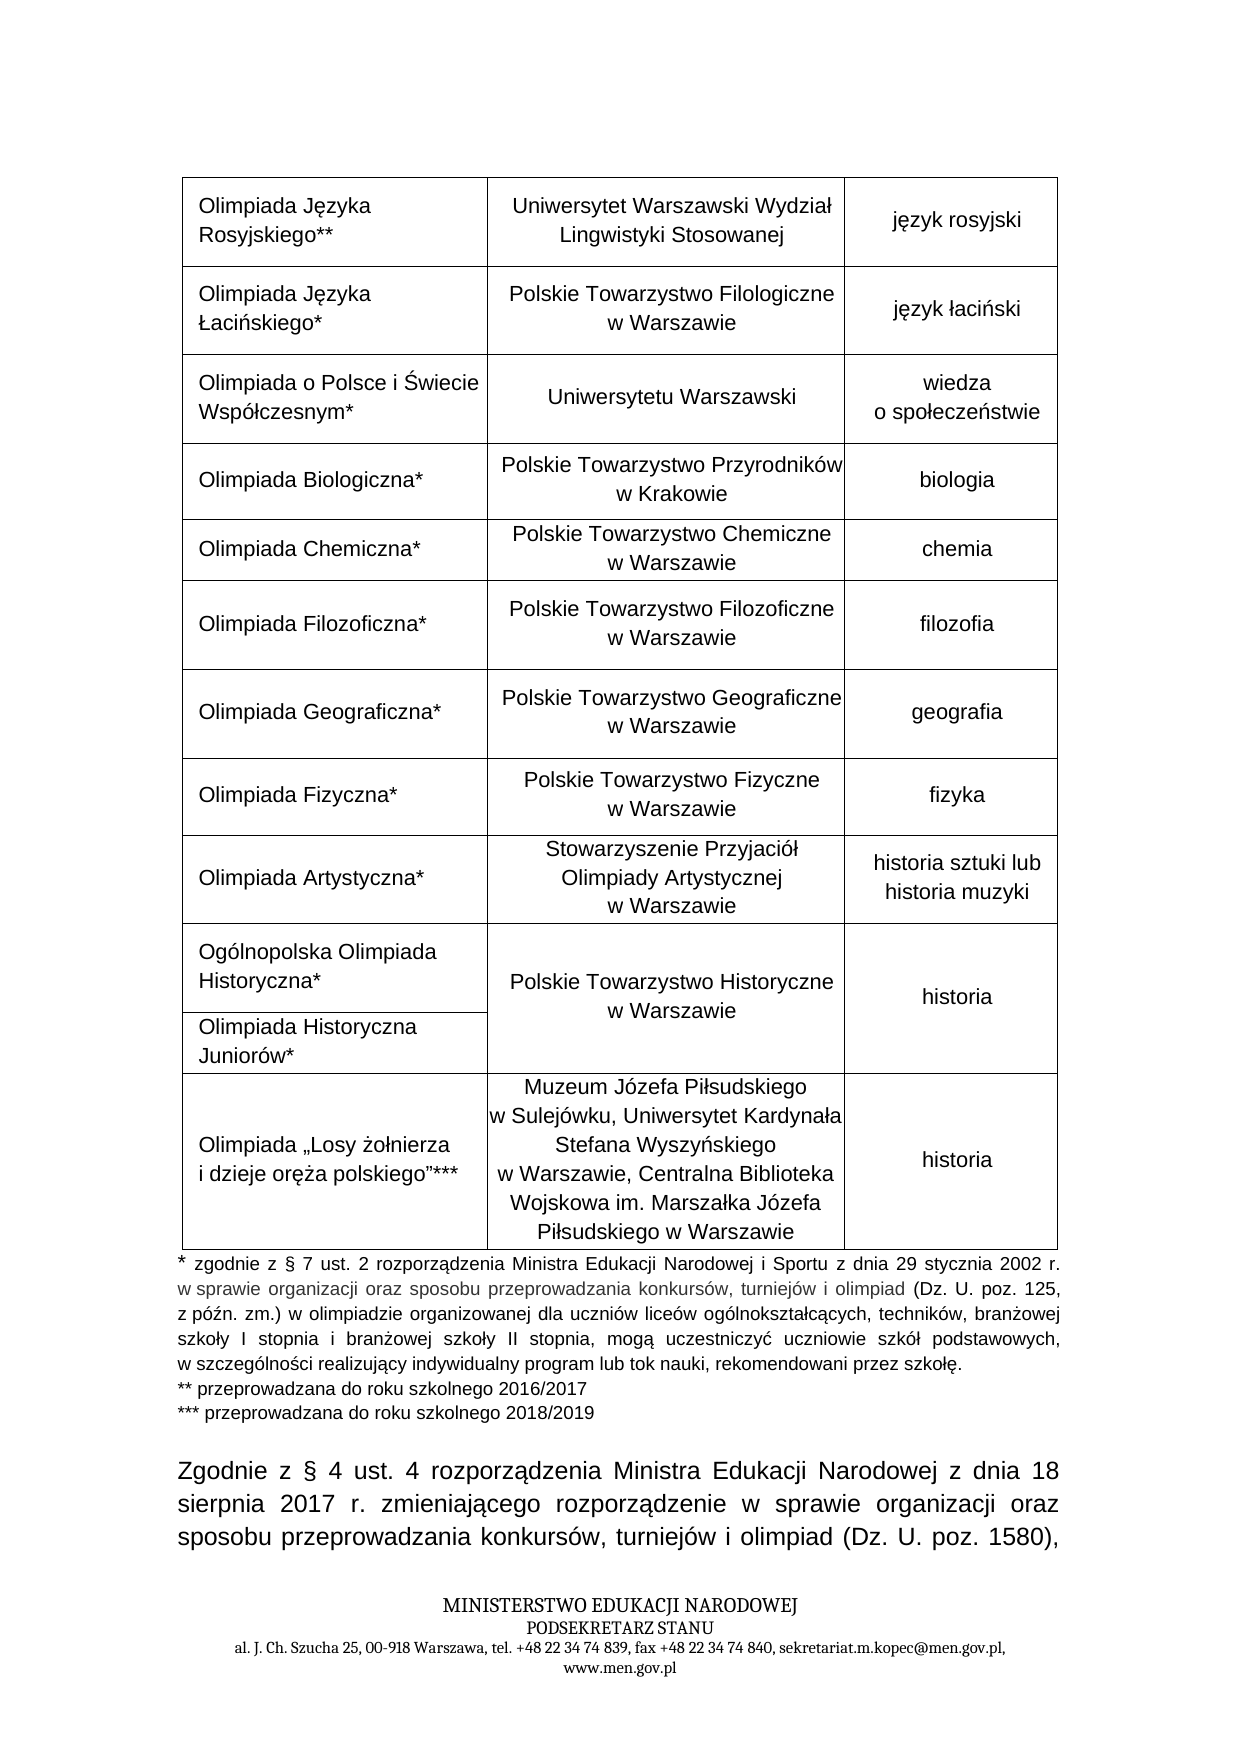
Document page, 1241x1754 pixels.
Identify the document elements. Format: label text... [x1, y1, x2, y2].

table_cell Olimpiada Biologiczna* [183, 444, 487, 519]
table_cell Polskie Towarzystwo Historyczne w Warszawie [488, 924, 844, 1073]
text ** przeprowadzana do roku szkolnego 2016/2017 [177, 1377, 1061, 1399]
table_cell historia [845, 1074, 1057, 1249]
table_cell Muzeum Józefa Piłsudskiego w Sulejówku, Uniwersytet Kardynała Stefana Wyszyńskiego w Warszawie, Centralna Biblioteka Wojskowa im. Marszałka Józefa Piłsudskiego w Warszawie [488, 1074, 844, 1249]
table_cell Olimpiada Artystyczna* [183, 836, 487, 923]
table_cell biologia [845, 444, 1057, 519]
text * zgodnie z § 7 ust. 2 rozporządzenia Ministra Edukacji Narodowej i Sportu z dnia 29 stycznia 2002 r. w sprawie organizacji oraz sposobu przeprowadzania konkursów, turniejów i olimpiad (Dz. U. poz. 125, z późn. zm.) w olimpiadzie organizowanej dla uczniów liceów ogólnokształcących, techników, branżowej szkoły I stopnia i branżowej szkoły II stopnia, mogą uczestniczyć uczniowie szkół podstawowych, w szczególności realizujący indywidualny program lub tok nauki, rekomendowani przez szkołę. [177, 1250, 1061, 1374]
table_cell Uniwersytet Warszawski Wydział Lingwistyki Stosowanej [488, 178, 844, 266]
table_cell Uniwersytetu Warszawski [488, 355, 844, 443]
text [177, 1456, 1061, 1551]
table_cell Polskie Towarzystwo Przyrodników w Krakowie [488, 444, 844, 519]
table_cell geografia [845, 670, 1057, 757]
table_cell Polskie Towarzystwo Filologiczne w Warszawie [488, 267, 844, 354]
table_cell historia sztuki lub historia muzyki [845, 836, 1057, 923]
table_cell Olimpiada Fizyczna* [183, 759, 487, 834]
table_cell chemia [845, 520, 1057, 580]
table_cell Olimpiada o Polsce i Świecie Współczesnym* [183, 355, 487, 443]
table_cell Olimpiada Filozoficzna* [183, 581, 487, 669]
table_cell Olimpiada Chemiczna* [183, 520, 487, 580]
table_cell Olimpiada „Losy żołnierza i dzieje oręża polskiego”*** [183, 1074, 487, 1249]
table_cell Polskie Towarzystwo Fizyczne w Warszawie [488, 759, 844, 834]
table_cell Polskie Towarzystwo Filozoficzne w Warszawie [488, 581, 844, 669]
table_cell Ogólnopolska Olimpiada Historyczna* [183, 924, 487, 1012]
table_cell filozofia [845, 581, 1057, 669]
table_cell Olimpiada Geograficzna* [183, 670, 487, 757]
text *** przeprowadzana do roku szkolnego 2018/2019 [177, 1402, 1061, 1424]
table_cell fizyka [845, 759, 1057, 834]
table_cell Polskie Towarzystwo Chemiczne w Warszawie [488, 520, 844, 580]
table_cell wiedza o społeczeństwie [845, 355, 1057, 443]
table_cell Olimpiada Języka Łacińskiego* [183, 267, 487, 354]
table_cell Olimpiada Języka Rosyjskiego** [183, 178, 487, 266]
table_cell historia [845, 924, 1057, 1073]
table_cell język łaciński [845, 267, 1057, 354]
table_cell Olimpiada Historyczna Juniorów* [183, 1013, 487, 1073]
table_cell język rosyjski [845, 178, 1057, 266]
table_cell Polskie Towarzystwo Geograficzne w Warszawie [488, 670, 844, 757]
table_cell Stowarzyszenie Przyjaciół Olimpiady Artystycznej w Warszawie [488, 836, 844, 923]
